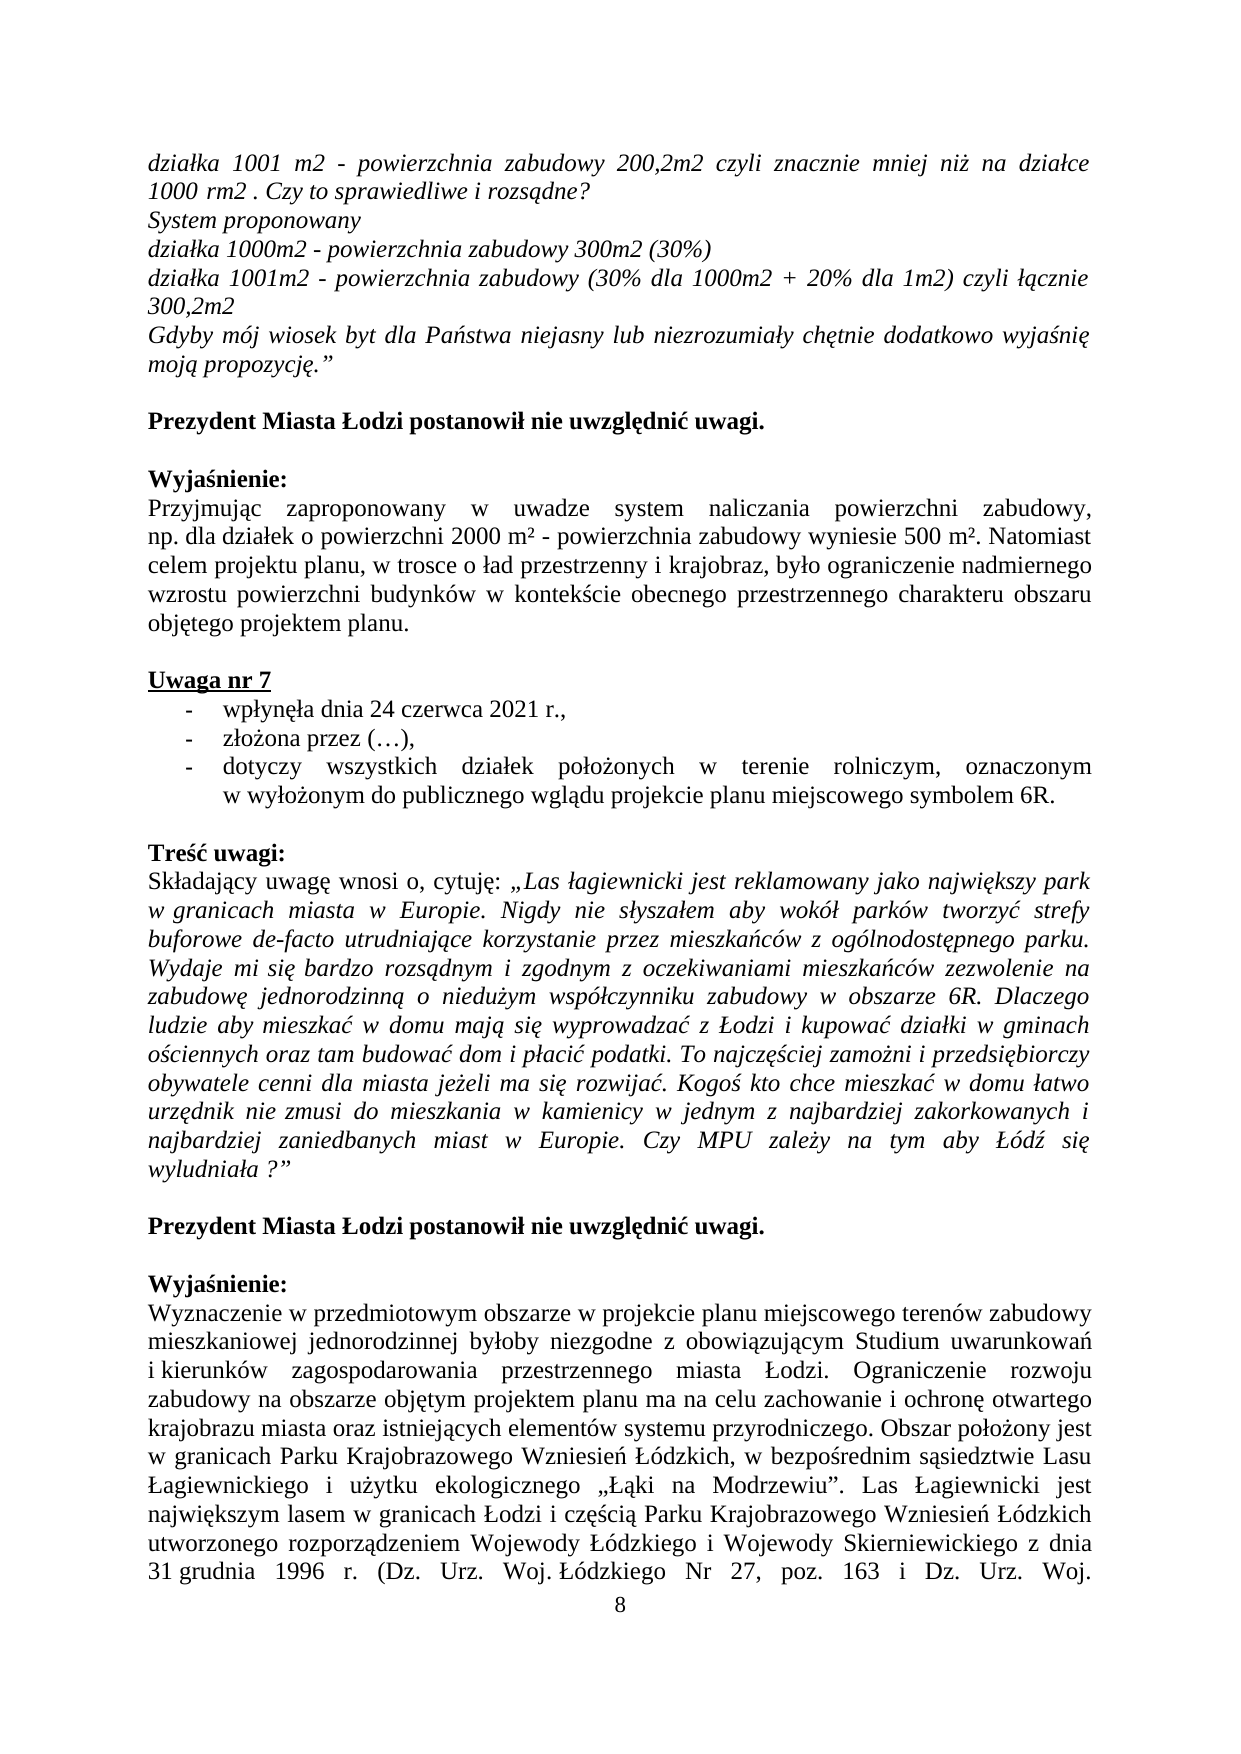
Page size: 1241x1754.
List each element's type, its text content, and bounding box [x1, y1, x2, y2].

text Prezydent Miasta Łodzi postanowił nie uwzględnić uwagi. [148, 406, 1093, 435]
text działka 1000m2 - powierzchnia zabudowy 300m2 (30%) [148, 234, 1093, 263]
text Uwaga nr 7 [148, 665, 1093, 694]
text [148, 1298, 1093, 1585]
text Przyjmując zaproponowany w uwadze system naliczania powierzchni zabudowy, np. dla działek o powierzchni 2000 m² - powierzchnia zabudowy wyniesie 500 m². Natomiast celem projektu planu, w trosce o ład przestrzenny i krajobraz, było ograniczenie nadmiernego wzrostu powierzchni budynków w kontekście obecnego przestrzennego charakteru obszaru objętego projektem planu. [148, 493, 1093, 636]
text działka 1001m2 - powierzchnia zabudowy (30% dla 1000m2 + 20% dla 1m2) czyli łącznie 300,2m2 [148, 263, 1093, 320]
text Treść uwagi: [148, 838, 1093, 866]
text Prezydent Miasta Łodzi postanowił nie uwzględnić uwagi. [148, 1211, 1093, 1240]
text Składający uwagę wnosi o, cytuję: „Las łagiewnicki jest reklamowany jako największy park w granicach miasta w Europie. Nigdy nie słyszałem aby wokół parków tworzyć strefy buforowe de-facto utrudniające korzystanie przez mieszkańców z ogólnodostępnego parku. Wydaje mi się bardzo rozsądnym i zgodnym z oczekiwaniami mieszkańców zezwolenie na zabudowę jednorodzinną o niedużym współczynniku zabudowy w obszarze 6R. Dlaczego ludzie aby mieszkać w domu mają się wyprowadzać z Łodzi i kupować działki w gminach ościennych oraz tam budować dom i płacić podatki. To najczęściej zamożni i przedsiębiorczy obywatele cenni dla miasta jeżeli ma się rozwijać. Kogoś kto chce mieszkać w domu łatwo urzędnik nie zmusi do mieszkania w kamienicy w jednym z najbardziej zakorkowanych i najbardziej zaniedbanych miast w Europie. Czy MPU zależy na tym aby Łódź się wyludniała ?” [148, 866, 1093, 1183]
list wpłynęła dnia 24 czerwca 2021 r., [185, 694, 1093, 723]
text Wyjaśnienie: [148, 464, 1093, 493]
text System proponowany [148, 205, 1093, 234]
text Gdyby mój wiosek byt dla Państwa niejasny lub niezrozumiały chętnie dodatkowo wyjaśnię moją propozycję.” [148, 320, 1093, 378]
text Wyjaśnienie: [148, 1269, 1093, 1298]
list dotyczy wszystkich działek położonych w terenie rolniczym, oznaczonym w wyłożonym do publicznego wglądu projekcie planu miejscowego symbolem 6R. [185, 751, 1093, 809]
text działka 1001 m2 - powierzchnia zabudowy 200,2m2 czyli znacznie mniej niż na działce 1000 rm2 . Czy to sprawiedliwe i rozsądne? [148, 148, 1093, 205]
list złożona przez (…), [185, 723, 1093, 751]
